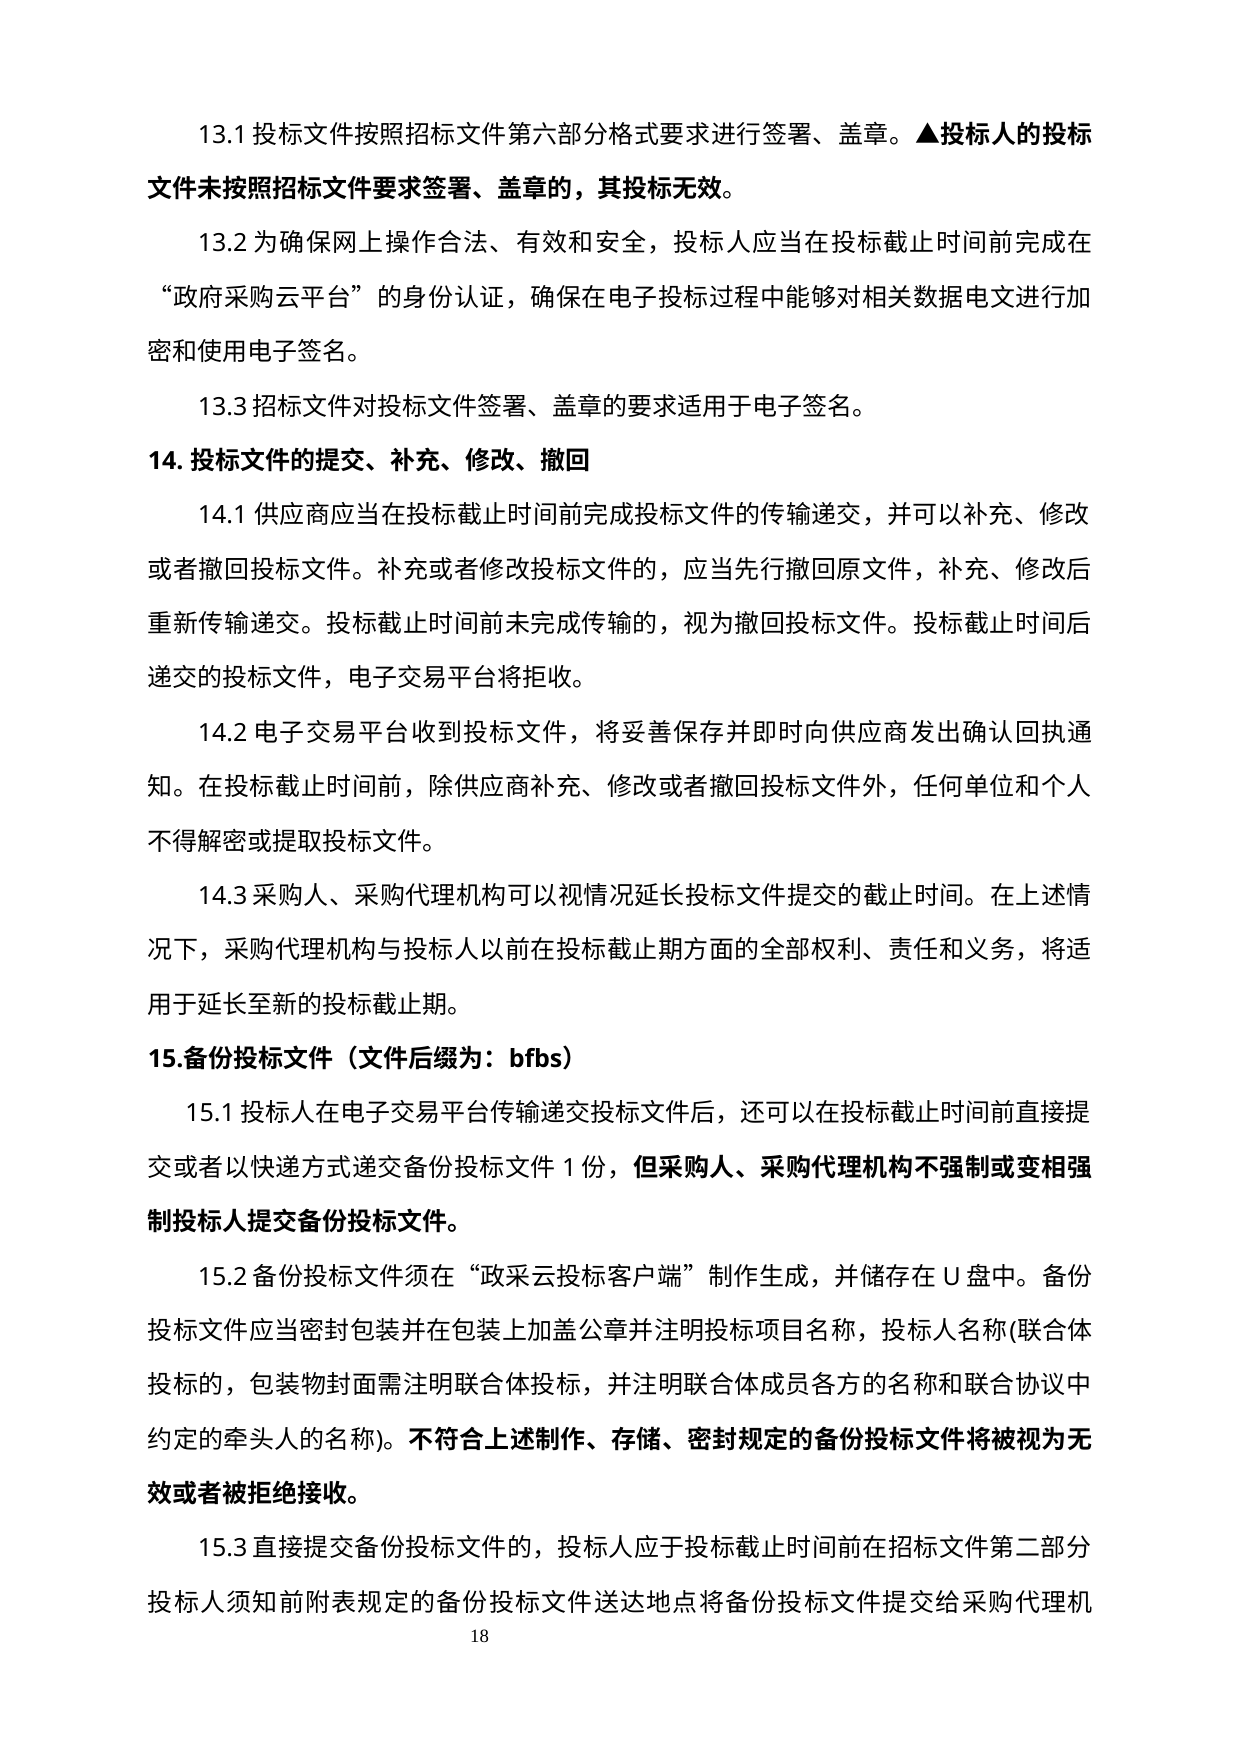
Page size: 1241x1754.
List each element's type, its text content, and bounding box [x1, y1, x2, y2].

text 13.2为确保网上操作合法、有效和安全，投标人应当在投标截止时间前完成在“政府采购云平台”的身份认证，确保在电子投标过程中能够对相关数据电文进行加密和使用电子签名。 [148, 223, 1092, 368]
text 13.1投标文件按照招标文件第六部分格式要求进行签署、盖章。▲投标人的投标文件未按照招标文件要求签署、盖章的，其投标无效。 [148, 114, 1092, 205]
text 15.1投标人在电子交易平台传输递交投标文件后，还可以在投标截止时间前直接提交或者以快递方式递交备份投标文件1份，但采购人、采购代理机构不强制或变相强制投标人提交备份投标文件。 [148, 1093, 1092, 1238]
text 15.2备份投标文件须在“政采云投标客户端”制作生成，并储存在U盘中。备份投标文件应当密封包装并在包装上加盖公章并注明投标项目名称，投标人名称(联合体投标的，包装物封面需注明联合体投标，并注明联合体成员各方的名称和联合协议中约定的牵头人的名称)。不符合上述制作、存储、密封规定的备份投标文件将被视为无效或者被拒绝接收。 [148, 1256, 1092, 1510]
text 15.备份投标文件（文件后缀为：bfbs） [148, 1038, 1092, 1075]
text 14.2电子交易平台收到投标文件，将妥善保存并即时向供应商发出确认回执通知。在投标截止时间前，除供应商补充、修改或者撤回投标文件外，任何单位和个人不得解密或提取投标文件。 [148, 712, 1092, 857]
text 14.1 供应商应当在投标截止时间前完成投标文件的传输递交，并可以补充、修改或者撤回投标文件。补充或者修改投标文件的，应当先行撤回原文件，补充、修改后重新传输递交。投标截止时间前未完成传输的，视为撤回投标文件。投标截止时间后递交的投标文件，电子交易平台将拒收。 [148, 495, 1092, 694]
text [148, 1528, 1092, 1618]
text 14.3采购人、采购代理机构可以视情况延长投标文件提交的截止时间。在上述情况下，采购代理机构与投标人以前在投标截止期方面的全部权利、责任和义务，将适用于延长至新的投标截止期。 [148, 875, 1092, 1020]
text 13.3招标文件对投标文件签署、盖章的要求适用于电子签名。 [148, 386, 1092, 422]
text 14. 投标文件的提交、补充、修改、撤回 [148, 440, 1092, 477]
